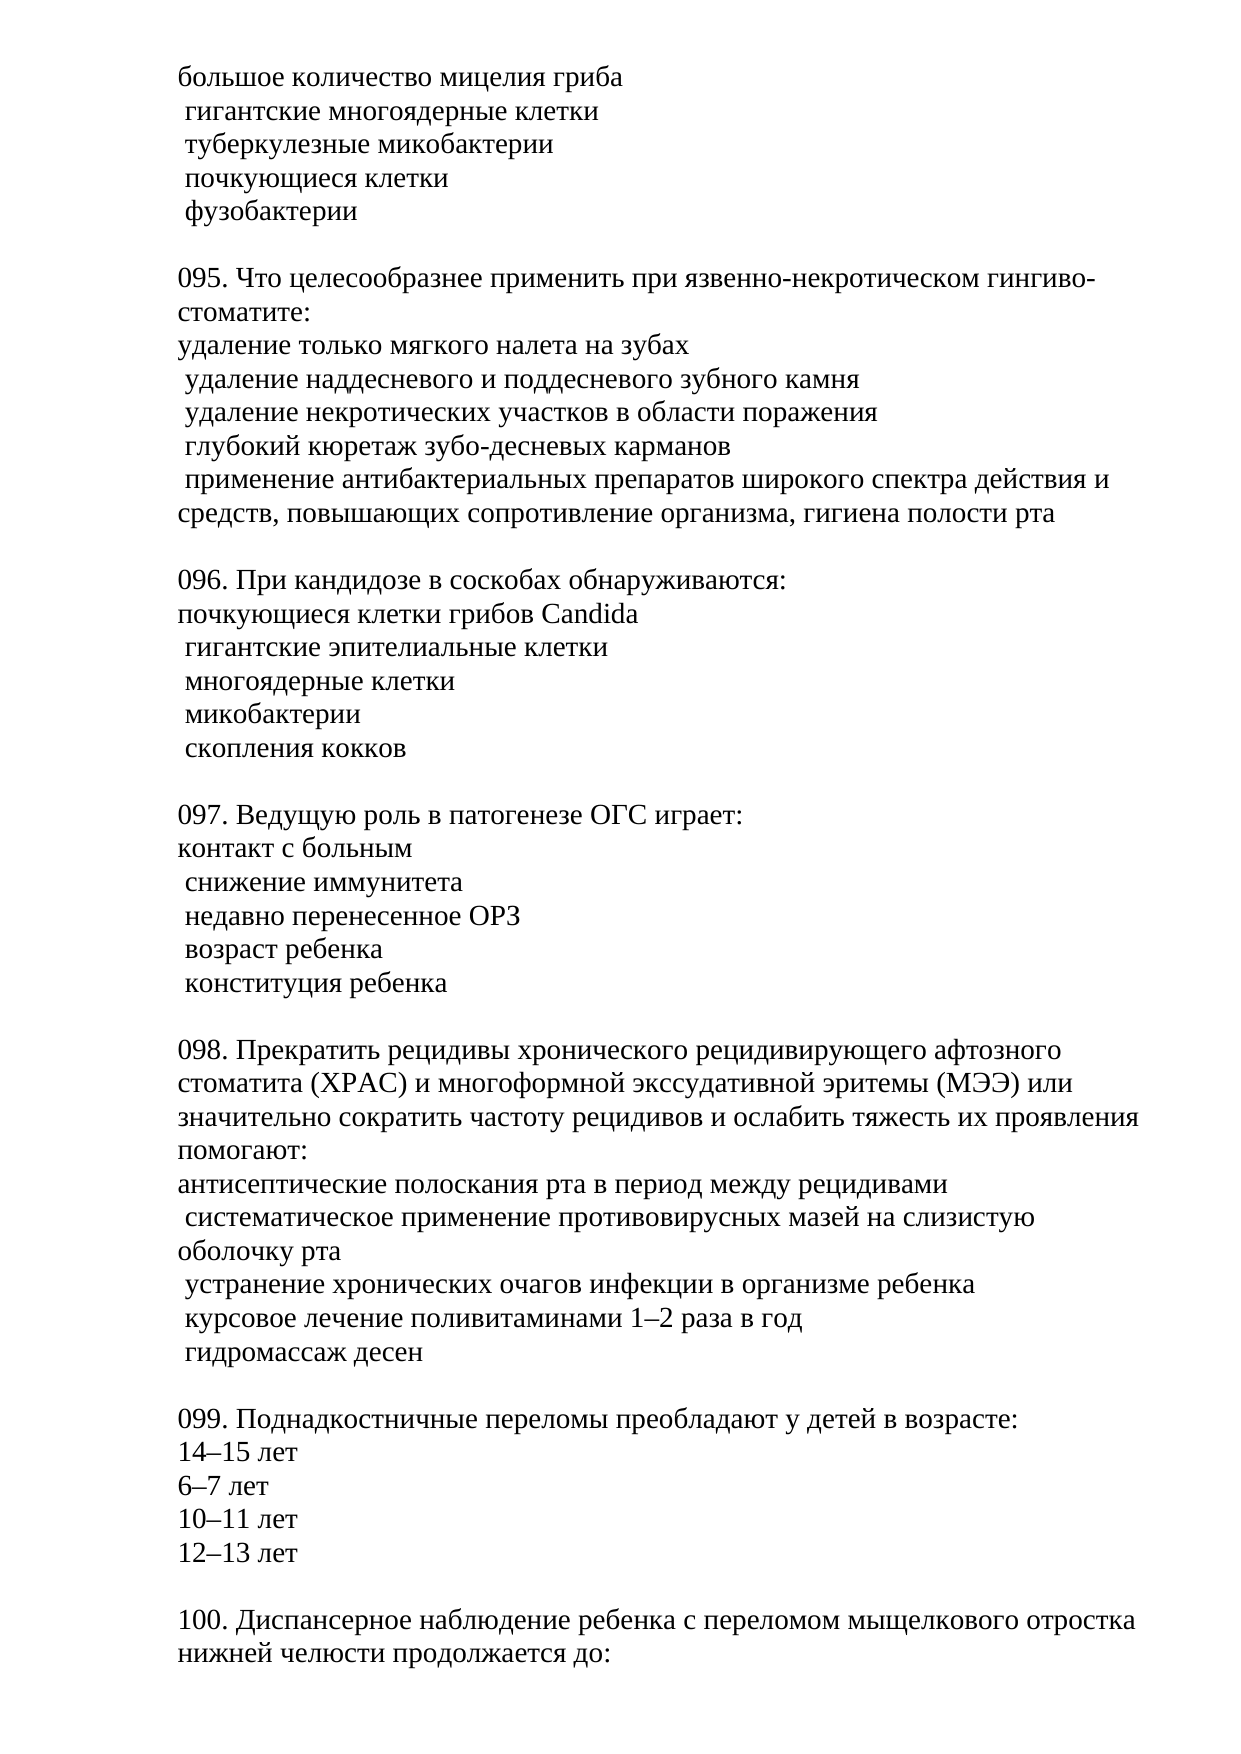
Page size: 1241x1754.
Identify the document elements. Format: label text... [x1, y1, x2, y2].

text 095. Что целесообразнее применить при язвенно-некротическом гингиво-стоматите: [177, 260, 1152, 327]
text почкующиеся клетки [177, 160, 1152, 193]
text туберкулезные микобактерии [177, 126, 1152, 160]
text скопления кокков [177, 730, 1152, 763]
text антисептические полоскания рта в период между рецидивами [177, 1166, 1152, 1199]
text гидромассаж десен [177, 1334, 1152, 1367]
text 097. Ведущую роль в патогенезе ОГС играет: [177, 797, 1152, 831]
text почкующиеся клетки грибов Candida [177, 596, 1152, 629]
text систематическое применение противовирусных мазей на слизистую оболочку рта [177, 1199, 1152, 1267]
text гигантские эпителиальные клетки [177, 629, 1152, 663]
text многоядерные клетки [177, 663, 1152, 696]
text контакт с больным [177, 831, 1152, 864]
text курсовое лечение поливитаминами 1–2 раза в год [177, 1300, 1152, 1334]
text возраст ребенка [177, 931, 1152, 965]
text 10–11 лет [177, 1501, 1152, 1535]
text гигантские многоядерные клетки [177, 93, 1152, 126]
text 14–15 лет [177, 1434, 1152, 1468]
text удаление некротических участков в области поражения [177, 394, 1152, 428]
text 6–7 лет [177, 1468, 1152, 1501]
text применение антибактериальных препаратов широкого спектра действия и средств, повышающих сопротивление организма, гигиена полости рта [177, 462, 1152, 529]
text 100. Диспансерное наблюдение ребенка с переломом мыщелкового отростка нижней челюсти продолжается до: [177, 1602, 1152, 1669]
text удаление наддесневого и поддесневого зубного камня [177, 361, 1152, 394]
text микобактерии [177, 696, 1152, 730]
text 099. Поднадкостничные переломы преобладают у детей в возрасте: [177, 1401, 1152, 1434]
text снижение иммунитета [177, 864, 1152, 898]
text 096. При кандидозе в соскобах обнаруживаются: [177, 562, 1152, 596]
text 098. Прекратить рецидивы хронического рецидивирующего афтозного стоматита (ХРАС) и многоформной экссудативной эритемы (МЭЭ) или значительно сократить частоту рецидивов и ослабить тяжесть их проявления помогают: [177, 1032, 1152, 1166]
text недавно перенесенное ОРЗ [177, 898, 1152, 931]
text 12–13 лет [177, 1535, 1152, 1568]
text фузобактерии [177, 193, 1152, 227]
text конституция ребенка [177, 965, 1152, 998]
text глубокий кюретаж зубо-десневых карманов [177, 428, 1152, 462]
text большое количество мицелия гриба [177, 59, 1152, 93]
text устранение хронических очагов инфекции в организме ребенка [177, 1267, 1152, 1300]
text удаление только мягкого налета на зубах [177, 327, 1152, 361]
